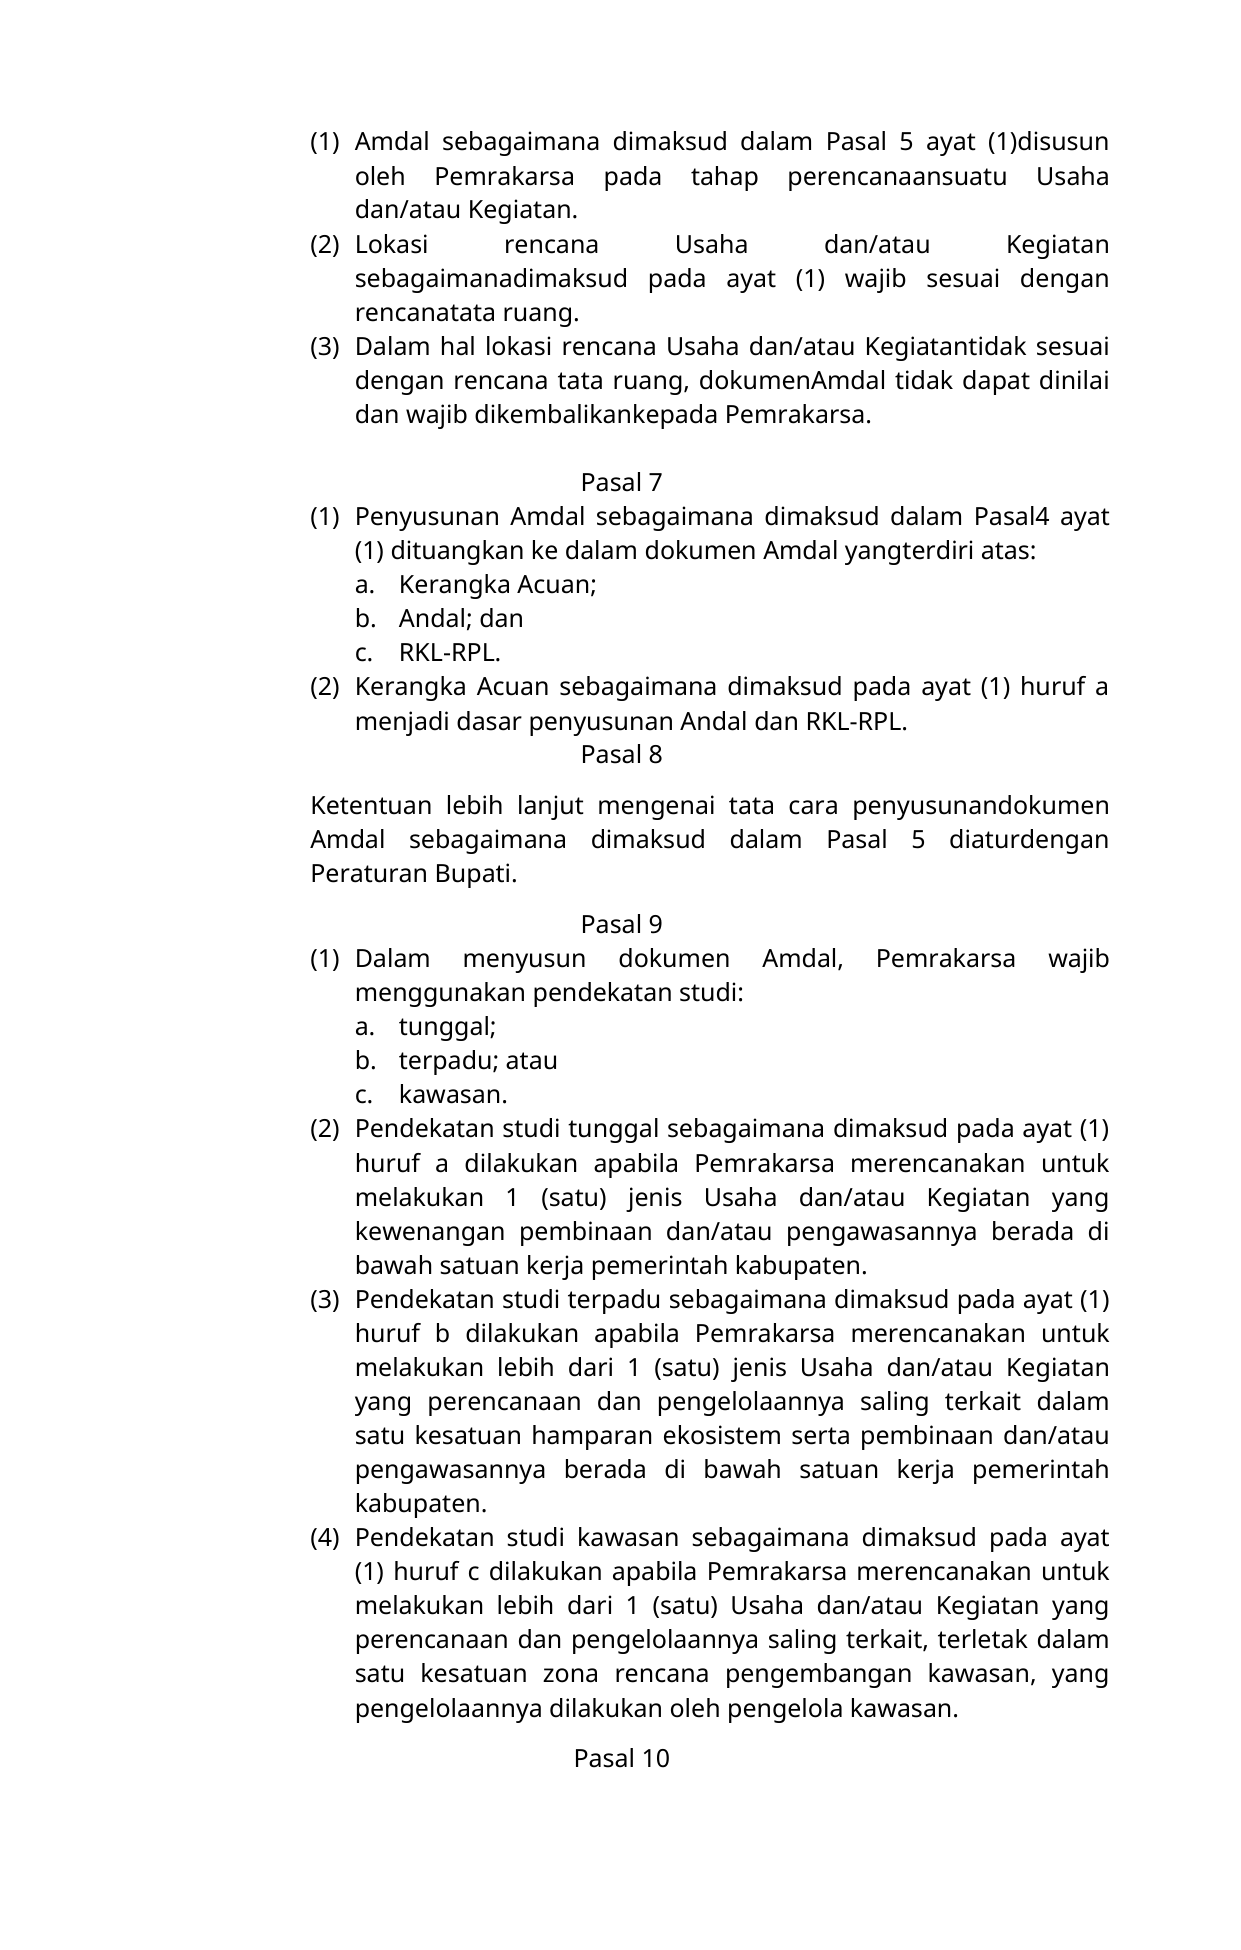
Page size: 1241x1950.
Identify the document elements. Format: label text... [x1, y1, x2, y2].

text Ketentuan lebih lanjut mengenai tata cara penyusunandokumen Amdal sebagaimana dimaksud dalam Pasal 5 diaturdengan Peraturan Bupati. [310, 788, 1110, 890]
list Amdal sebagaimana dimaksud dalam Pasal 5 ayat (1)disusun oleh Pemrakarsa pada tahap perencanaansuatu Usaha dan/atau Kegiatan. [310, 124, 1110, 226]
list Pendekatan studi kawasan sebagaimana dimaksud pada ayat (1) huruf c dilakukan apabila Pemrakarsa merencanakan untuk melakukan lebih dari 1 (satu) Usaha dan/atau Kegiatan yang perencanaan dan pengelolaannya saling terkait, terletak dalam satu kesatuan zona rencana pengembangan kawasan, yang pengelolaannya dilakukan oleh pengelola kawasan. [310, 1520, 1110, 1724]
list terpadu; atau [354, 1043, 1110, 1077]
list Kerangka Acuan sebagaimana dimaksud pada ayat (1) huruf a menjadi dasar penyusunan Andal dan RKL-RPL. [310, 669, 1110, 737]
list Andal; dan [354, 601, 1110, 635]
list Lokasi rencana Usaha dan/atau Kegiatan sebagaimanadimaksud pada ayat (1) wajib sesuai dengan rencanatata ruang. [310, 226, 1110, 328]
list Pasal 7 [133, 465, 1110, 499]
list tunggal; [354, 1009, 1110, 1043]
list Kerangka Acuan; [354, 567, 1110, 601]
list Pasal 9 [133, 907, 1110, 941]
list Penyusunan Amdal sebagaimana dimaksud dalam Pasal4 ayat (1) dituangkan ke dalam dokumen Amdal yangterdiri atas: [310, 499, 1110, 567]
text Pasal 10 [133, 1741, 1110, 1775]
list RKL-RPL. [354, 635, 1110, 669]
list Dalam menyusun dokumen Amdal, Pemrakarsa wajib menggunakan pendekatan studi: [310, 941, 1110, 1009]
list Pendekatan studi terpadu sebagaimana dimaksud pada ayat (1) huruf b dilakukan apabila Pemrakarsa merencanakan untuk melakukan lebih dari 1 (satu) jenis Usaha dan/atau Kegiatan yang perencanaan dan pengelolaannya saling terkait dalam satu kesatuan hamparan ekosistem serta pembinaan dan/atau pengawasannya berada di bawah satuan kerja pemerintah kabupaten. [310, 1281, 1110, 1520]
list Pendekatan studi tunggal sebagaimana dimaksud pada ayat (1) huruf a dilakukan apabila Pemrakarsa merencanakan untuk melakukan 1 (satu) jenis Usaha dan/atau Kegiatan yang kewenangan pembinaan dan/atau pengawasannya berada di bawah satuan kerja pemerintah kabupaten. [310, 1111, 1110, 1281]
list Pasal 8 [133, 737, 1110, 771]
list Dalam hal lokasi rencana Usaha dan/atau Kegiatantidak sesuai dengan rencana tata ruang, dokumenAmdal tidak dapat dinilai dan wajib dikembalikankepada Pemrakarsa. [310, 328, 1110, 431]
list kawasan. [354, 1077, 1110, 1111]
